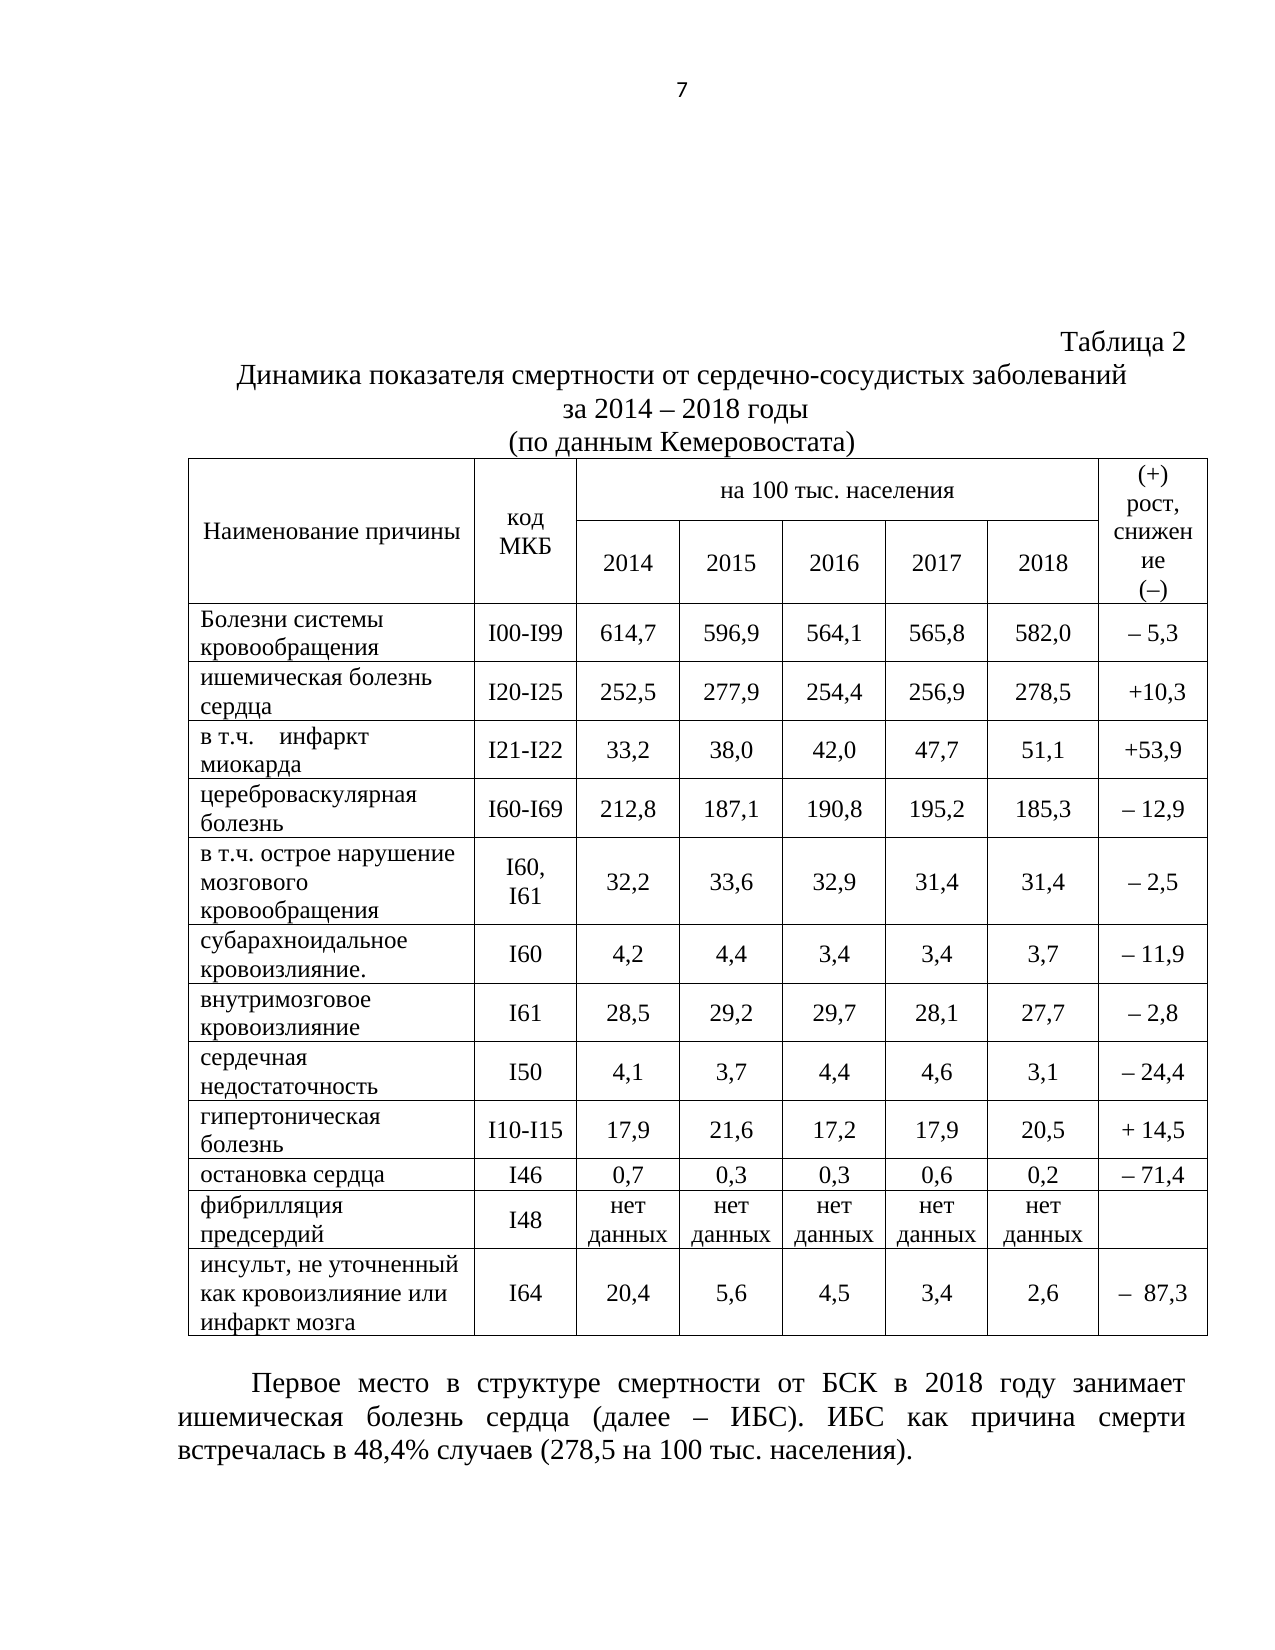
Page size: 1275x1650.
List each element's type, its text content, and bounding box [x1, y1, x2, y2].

table_header код МКБ [475, 459, 576, 603]
table_cell остановка сердца [189, 1159, 474, 1189]
text Динамика показателя смертности от сердечно-сосудистых заболеваний [177, 357, 1186, 391]
table_cell 4,1 [577, 1042, 679, 1100]
table_cell фибрилляция предсердий [189, 1191, 474, 1248]
table_cell +53,9 [1099, 721, 1207, 778]
table_cell +10,3 [1099, 662, 1207, 720]
table_cell 185,3 [988, 779, 1098, 837]
table_cell 0,3 [783, 1159, 885, 1189]
table_cell 32,9 [783, 838, 885, 924]
table_cell 2018 [988, 521, 1098, 603]
table_cell 277,9 [680, 662, 782, 720]
table_cell 4,4 [783, 1042, 885, 1100]
text Первое место в структуре смертности от БСК в 2018 году занимает ишемическая болезнь сердца (далее – ИБС). ИБС как причина смерти встречалась в 48,4% случаев (278,5 на 100 тыс. населения). [177, 1365, 1186, 1466]
table_cell – 11,9 [1099, 925, 1207, 983]
table_cell 32,2 [577, 838, 679, 924]
table_cell 42,0 [783, 721, 885, 778]
table_cell – 5,3 [1099, 604, 1207, 661]
table_cell I61 [475, 984, 576, 1041]
table_cell нет данных [783, 1191, 885, 1248]
table_cell 28,1 [886, 984, 987, 1041]
table_cell 2,6 [988, 1249, 1098, 1335]
table_cell 2014 [577, 521, 679, 603]
table_cell 29,2 [680, 984, 782, 1041]
table_cell Болезни системы кровообращения [189, 604, 474, 661]
table_cell 33,6 [680, 838, 782, 924]
table_cell 252,5 [577, 662, 679, 720]
table_cell 3,7 [680, 1042, 782, 1100]
table_cell 4,4 [680, 925, 782, 983]
table_cell I50 [475, 1042, 576, 1100]
table_cell 3,1 [988, 1042, 1098, 1100]
table_cell I46 [475, 1159, 576, 1189]
table_cell ишемическая болезнь сердца [189, 662, 474, 720]
table_cell субарахноидальное кровоизлияние. [189, 925, 474, 983]
subtitle Таблица 2 [177, 324, 1186, 357]
table_cell I60, I61 [475, 838, 576, 924]
table_cell 4,5 [783, 1249, 885, 1335]
table_cell I60-I69 [475, 779, 576, 837]
table_cell 17,9 [577, 1101, 679, 1158]
table_cell 4,6 [886, 1042, 987, 1100]
table_cell 2016 [783, 521, 885, 603]
table_cell 33,2 [577, 721, 679, 778]
table_header на 100 тыс. населения [577, 459, 1098, 520]
table_cell 565,8 [886, 604, 987, 661]
table_cell 0,6 [886, 1159, 987, 1189]
table_cell 190,8 [783, 779, 885, 837]
table_cell сердечная недостаточность [189, 1042, 474, 1100]
table_cell нет данных [988, 1191, 1098, 1248]
table_cell I10-I15 [475, 1101, 576, 1158]
table_cell 614,7 [577, 604, 679, 661]
table_cell 5,6 [680, 1249, 782, 1335]
table_cell цереброваскулярная болезнь [189, 779, 474, 837]
table_cell 20,5 [988, 1101, 1098, 1158]
table_cell – 2,8 [1099, 984, 1207, 1041]
table_cell [1099, 1191, 1207, 1248]
table_cell 596,9 [680, 604, 782, 661]
table_cell гипертоническая болезнь [189, 1101, 474, 1158]
table_cell 31,4 [886, 838, 987, 924]
table_cell 4,2 [577, 925, 679, 983]
table_cell – 24,4 [1099, 1042, 1207, 1100]
table_cell – 71,4 [1099, 1159, 1207, 1189]
table_cell 2015 [680, 521, 782, 603]
table_cell 3,4 [886, 925, 987, 983]
table_cell 195,2 [886, 779, 987, 837]
table_cell нет данных [577, 1191, 679, 1248]
table_cell 47,7 [886, 721, 987, 778]
table_cell I64 [475, 1249, 576, 1335]
text за 2014 – 2018 годы [177, 391, 1186, 424]
table_cell инсульт, не уточненный как кровоизлияние или инфаркт мозга [189, 1249, 474, 1335]
table_cell 2017 [886, 521, 987, 603]
table_cell I00-I99 [475, 604, 576, 661]
table_cell 582,0 [988, 604, 1098, 661]
table_cell 3,4 [886, 1249, 987, 1335]
table_cell в т.ч. инфаркт миокарда [189, 721, 474, 778]
table_cell 29,7 [783, 984, 885, 1041]
table_cell – 12,9 [1099, 779, 1207, 837]
table_cell + 14,5 [1099, 1101, 1207, 1158]
table_cell 254,4 [783, 662, 885, 720]
table_cell I48 [475, 1191, 576, 1248]
table_cell 212,8 [577, 779, 679, 837]
text (по данным Кемеровостата) [177, 424, 1186, 458]
table_cell 3,4 [783, 925, 885, 983]
table_cell 256,9 [886, 662, 987, 720]
table_cell 21,6 [680, 1101, 782, 1158]
table_cell нет данных [680, 1191, 782, 1248]
table_cell I20-I25 [475, 662, 576, 720]
table_cell 187,1 [680, 779, 782, 837]
table_cell 564,1 [783, 604, 885, 661]
table_cell 3,7 [988, 925, 1098, 983]
table_cell 0,2 [988, 1159, 1098, 1189]
table_cell – 87,3 [1099, 1249, 1207, 1335]
table_cell 0,3 [680, 1159, 782, 1189]
table_cell 51,1 [988, 721, 1098, 778]
table_cell 17,9 [886, 1101, 987, 1158]
table_cell – 2,5 [1099, 838, 1207, 924]
table_cell 20,4 [577, 1249, 679, 1335]
table_cell I60 [475, 925, 576, 983]
table_cell 27,7 [988, 984, 1098, 1041]
table_cell в т.ч. острое нарушение мозгового кровообращения [189, 838, 474, 924]
table_cell внутримозговое кровоизлияние [189, 984, 474, 1041]
table_cell 28,5 [577, 984, 679, 1041]
table_header Наименование причины [189, 459, 474, 603]
table_cell 0,7 [577, 1159, 679, 1189]
table_header (+) рост, снижение (–) [1099, 459, 1207, 603]
table_cell 31,4 [988, 838, 1098, 924]
table_cell 38,0 [680, 721, 782, 778]
table_cell 17,2 [783, 1101, 885, 1158]
table_cell нет данных [886, 1191, 987, 1248]
table_cell 278,5 [988, 662, 1098, 720]
table_cell I21-I22 [475, 721, 576, 778]
